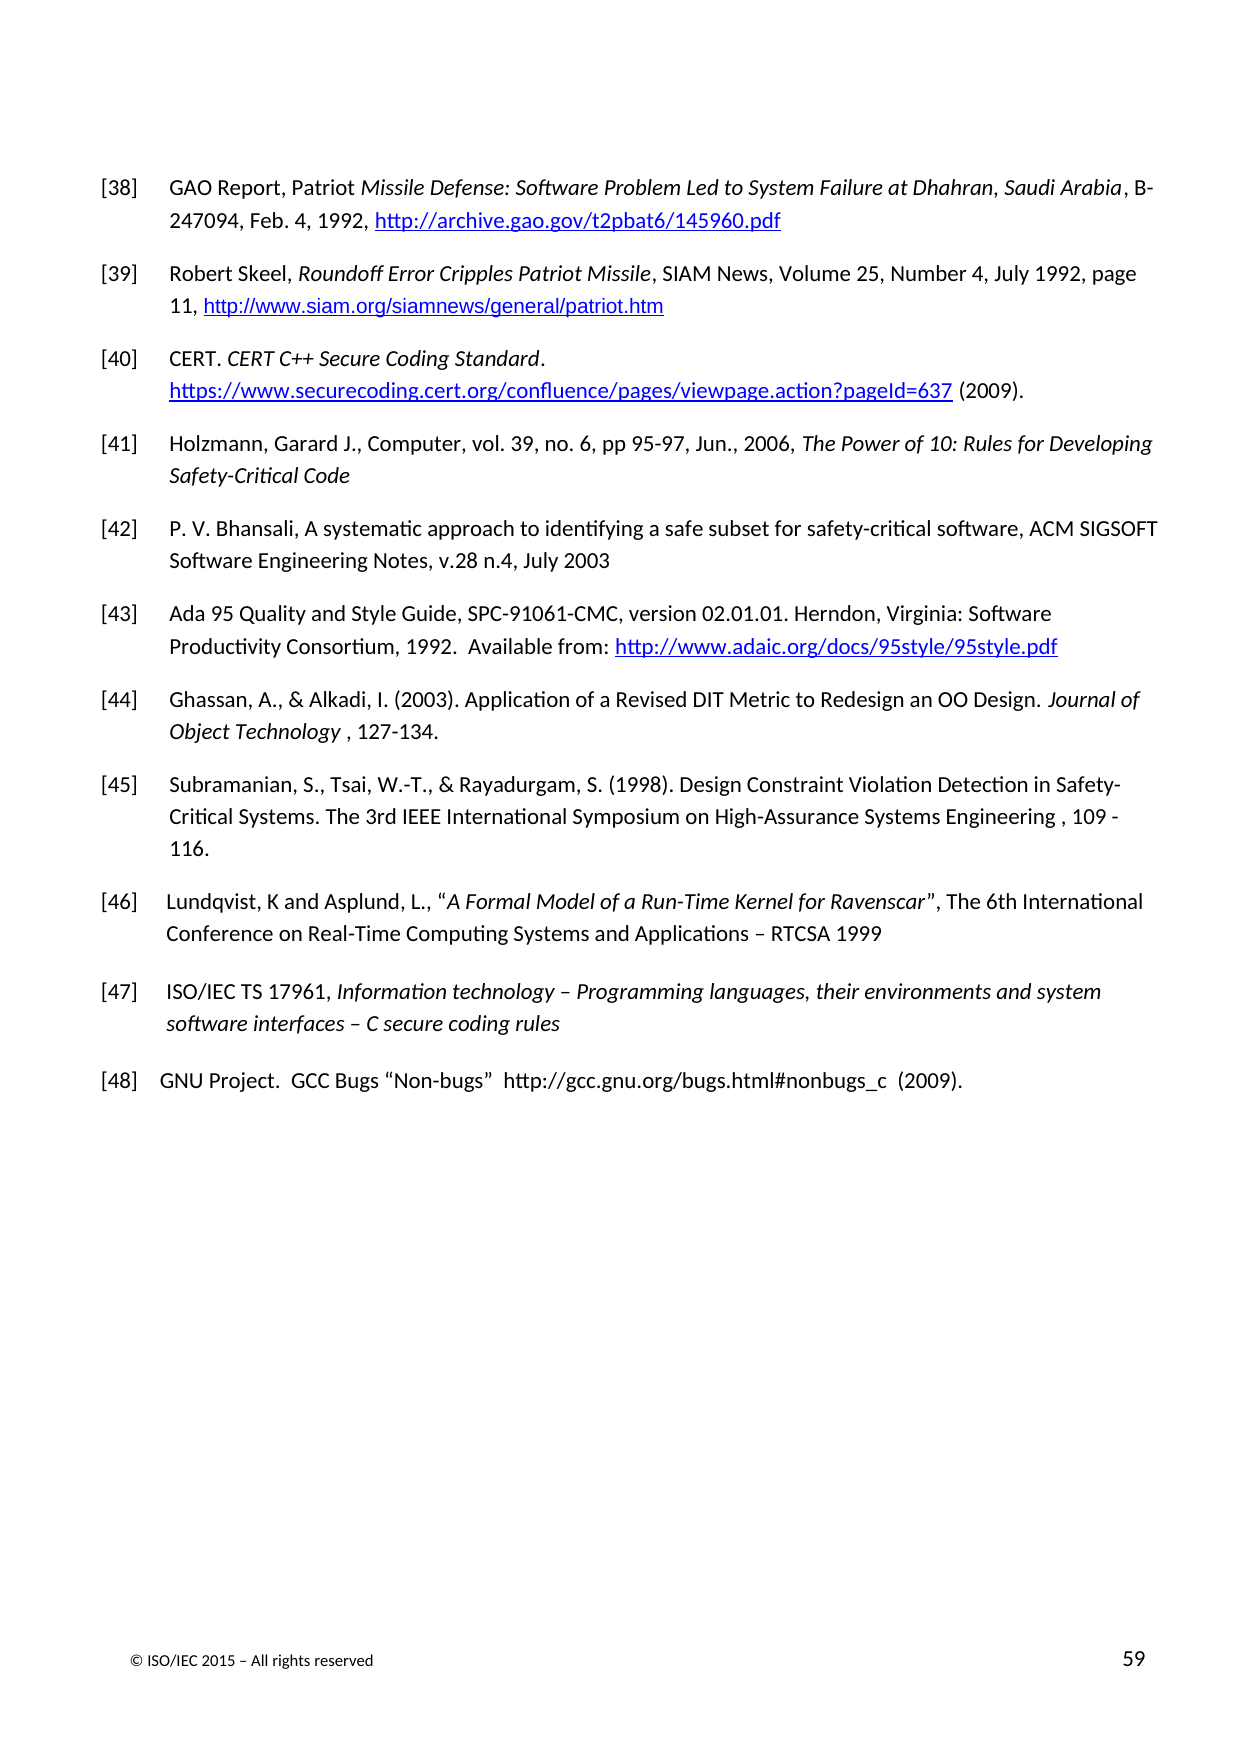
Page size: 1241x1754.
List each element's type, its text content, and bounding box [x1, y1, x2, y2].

text [40] CERT. CERT C++ Secure Coding Standard. https://www.securecoding.cert.org/confluence/pages/viewpage.action?pageId=637 (2009). [101, 344, 1164, 404]
text [45] Subramanian, S., Tsai, W.-T., & Rayadurgam, S. (1998). Design Constraint Violation Detection in Safety-Critical Systems. The 3rd IEEE International Symposium on High-Assurance Systems Engineering , 109 - 116. [101, 770, 1164, 862]
text [43] Ada 95 Quality and Style Guide, SPC-91061-CMC, version 02.01.01. Herndon, Virginia: Software Productivity Consortium, 1992. Available from: http://www.adaic.org/docs/95style/95style.pdf [101, 599, 1164, 660]
text [47] ISO/IEC TS 17961, Information technology – Programming languages, their environments and system software interfaces – C secure coding rules [101, 977, 1164, 1037]
text [46] Lundqvist, K and Asplund, L., “A Formal Model of a Run-Time Kernel for Ravenscar”, The 6th International Conference on Real-Time Computing Systems and Applications – RTCSA 1999 [101, 887, 1164, 948]
text [38] GAO Report, Patriot Missile Defense: Software Problem Led to System Failure at Dhahran, Saudi Arabia, B-247094, Feb. 4, 1992, http://archive.gao.gov/t2pbat6/145960.pdf [101, 173, 1164, 234]
text [44] Ghassan, A., & Alkadi, I. (2003). Application of a Revised DIT Metric to Redesign an OO Design. Journal of Object Technology , 127-134. [101, 685, 1164, 745]
text [41] Holzmann, Garard J., Computer, vol. 39, no. 6, pp 95-97, Jun., 2006, The Power of 10: Rules for Developing Safety-Critical Code [101, 429, 1164, 489]
text [39] Robert Skeel, Roundoff Error Cripples Patriot Missile, SIAM News, Volume 25, Number 4, July 1992, page 11, http://www.siam.org/siamnews/general/patriot.htm [101, 259, 1164, 319]
text [48] GNU Project. GCC Bugs “Non-bugs” http://gcc.gnu.org/bugs.html#nonbugs_c (2009). [101, 1066, 1164, 1094]
text [42] P. V. Bhansali, A systematic approach to identifying a safe subset for safety-critical software, ACM SIGSOFT Software Engineering Notes, v.28 n.4, July 2003 [101, 514, 1164, 574]
